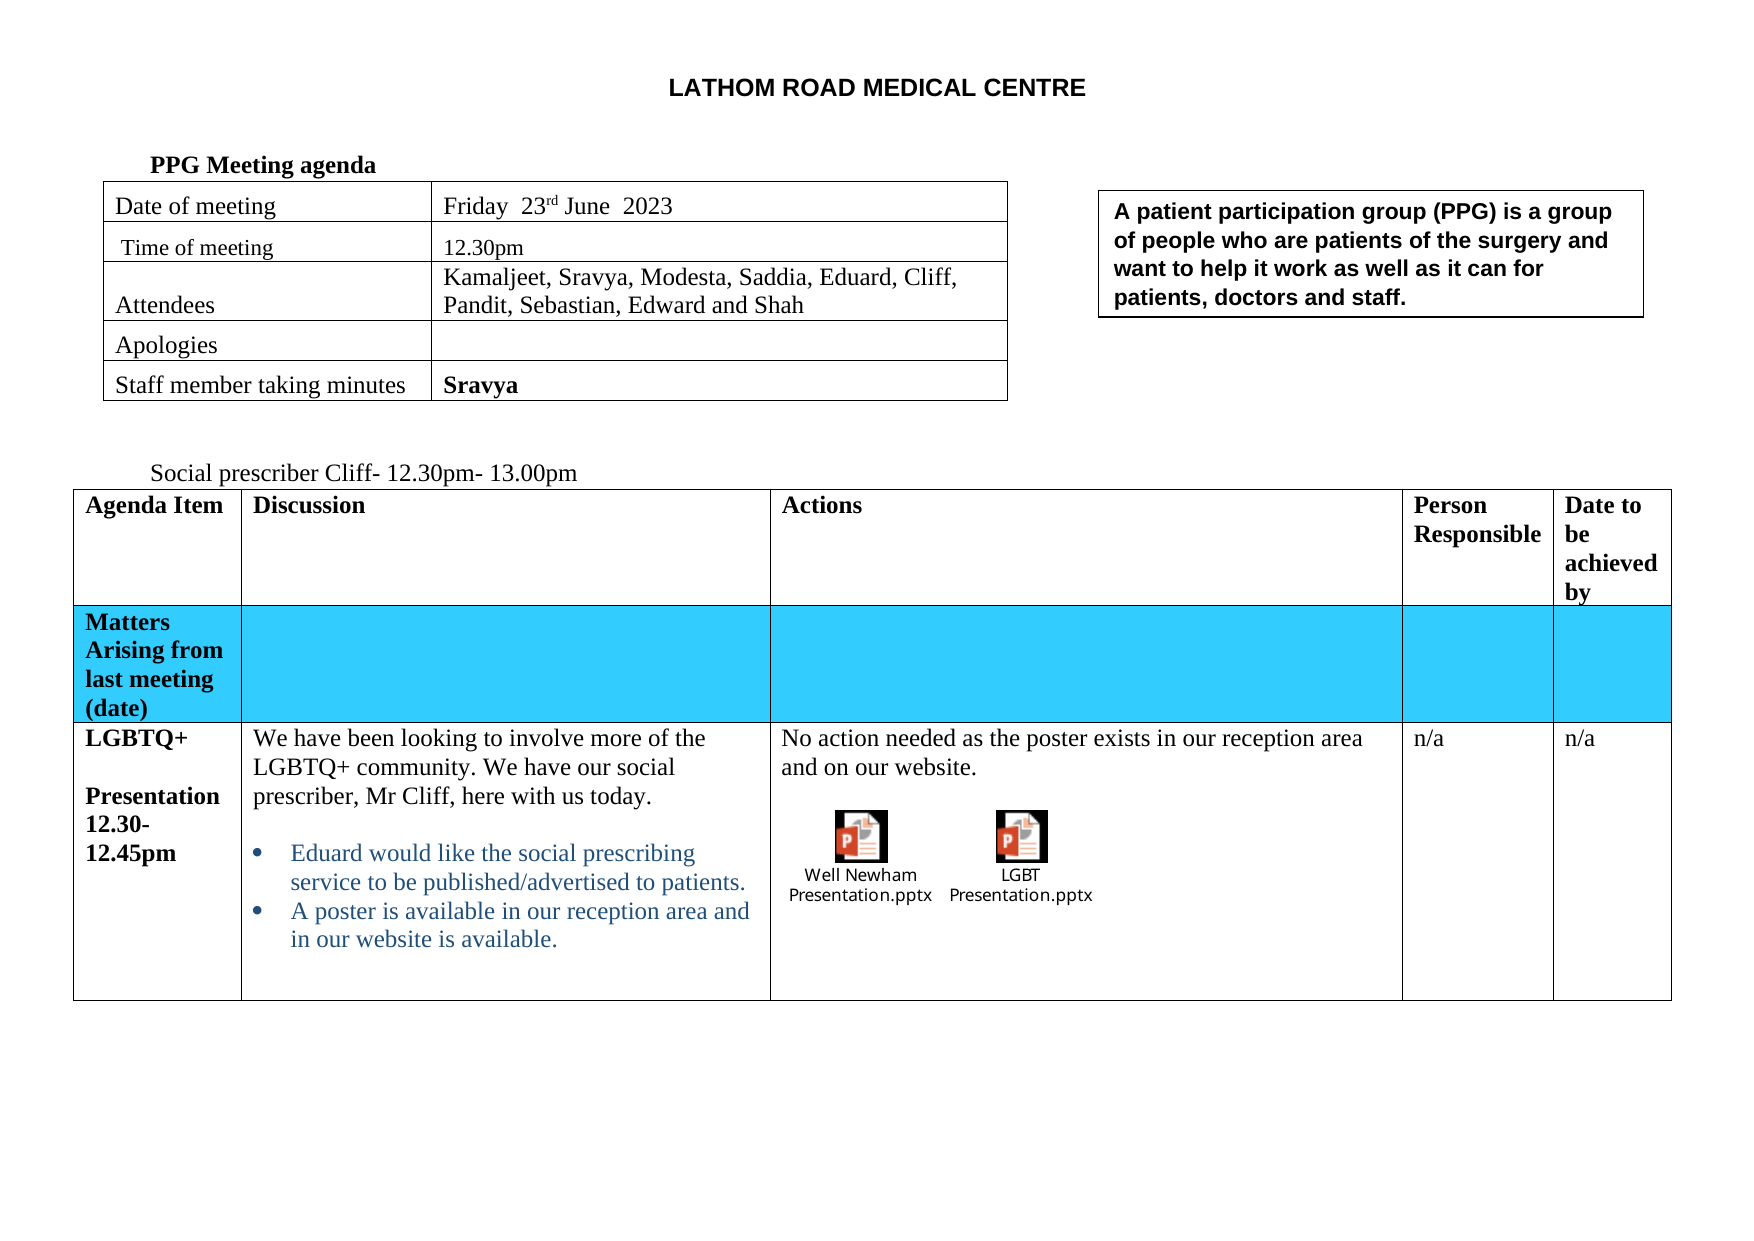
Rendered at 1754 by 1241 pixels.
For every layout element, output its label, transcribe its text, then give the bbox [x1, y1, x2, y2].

table_cell n/a [1554, 723, 1671, 1000]
table_cell [771, 606, 1402, 722]
table_cell Sravya [432, 361, 1007, 400]
table_header Actions [771, 490, 1402, 605]
table_header Agenda Item [74, 490, 241, 605]
table_header Friday 23rd June 2023 [432, 182, 1007, 221]
text Social prescriber Cliff- 12.30pm- 13.00pm [150, 458, 884, 487]
table_cell [1403, 606, 1553, 722]
table_cell [432, 321, 1007, 360]
table_header Date of meeting [104, 182, 431, 221]
table_cell [1554, 606, 1671, 722]
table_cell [74, 723, 241, 1000]
table_cell Apologies [104, 321, 431, 360]
table_cell [242, 606, 770, 722]
table_cell Time of meeting [104, 222, 431, 261]
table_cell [242, 723, 770, 1000]
table_header Discussion [242, 490, 770, 605]
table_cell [771, 723, 1402, 1000]
table_cell Staff member taking minutes [104, 361, 431, 400]
table_cell n/a [1403, 723, 1553, 1000]
table_cell Kamaljeet, Sravya, Modesta, Saddia, Eduard, Cliff, Pandit, Sebastian, Edward and Shah [432, 262, 1007, 320]
table_cell Attendees [104, 262, 431, 320]
table_cell 12.30pm [432, 222, 1007, 261]
table_cell Matters Arising from last meeting (date) [74, 606, 241, 722]
table_header Person Responsible [1403, 490, 1553, 605]
text PPG Meeting agenda [150, 150, 884, 179]
table_header Date to be achieved by [1554, 490, 1671, 605]
